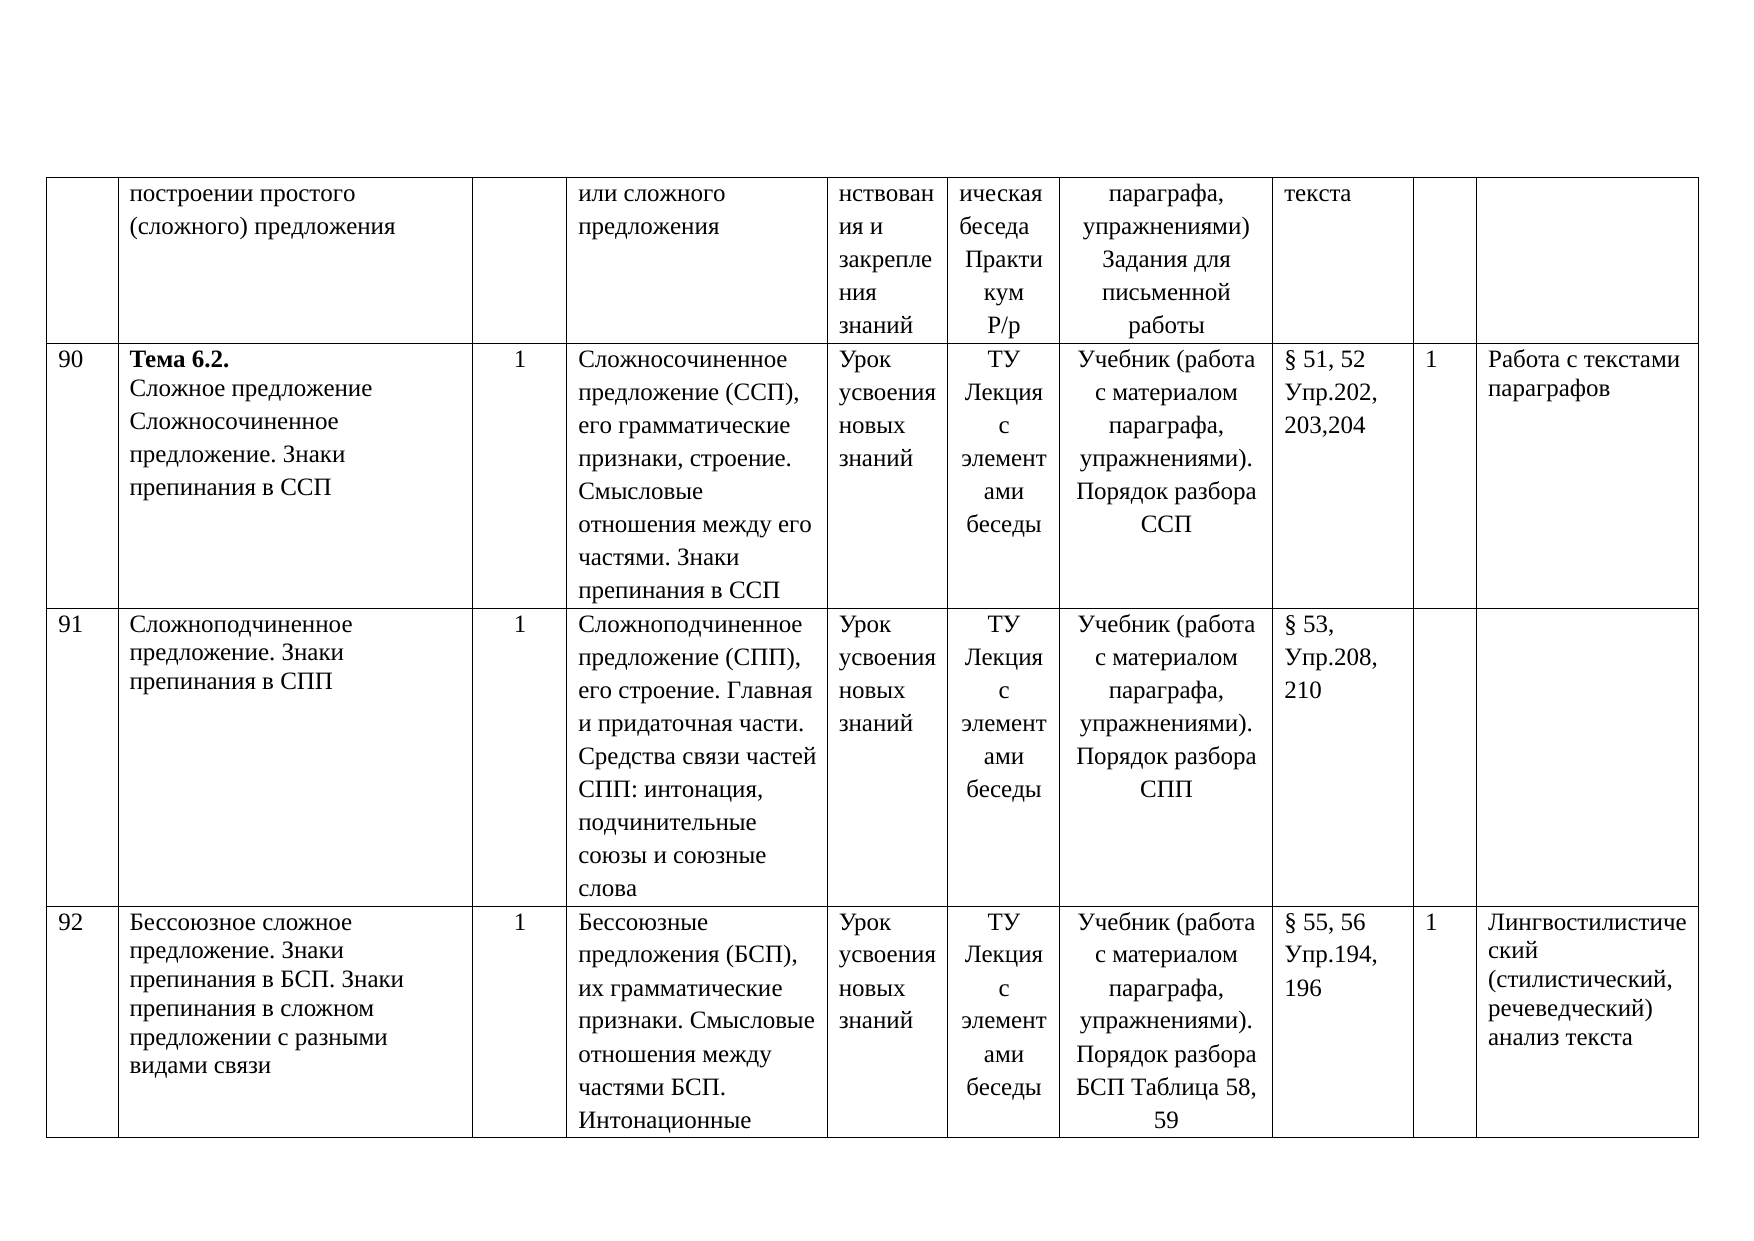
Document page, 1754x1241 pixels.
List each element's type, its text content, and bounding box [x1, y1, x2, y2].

table_cell 92 [47, 907, 118, 1137]
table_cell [1060, 178, 1272, 343]
table_cell 1 [473, 178, 566, 343]
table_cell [828, 178, 947, 343]
table_cell 89 [47, 178, 118, 343]
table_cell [828, 907, 947, 1137]
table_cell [948, 907, 1059, 1137]
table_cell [1273, 178, 1413, 343]
table_cell Сложноподчиненное предложение. Знаки препинания в СПП [119, 609, 472, 906]
table_cell [1477, 178, 1698, 343]
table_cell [1477, 907, 1698, 1137]
table_cell Тема 6.2. Сложное предложение Сложносочиненное предложение. Знаки препинания в ССП [119, 344, 472, 608]
table_cell ТУ Лекция с элементами беседы [948, 609, 1059, 906]
table_cell Сложносочиненное предложение (ССП), его грамматические признаки, строение. Смысловые отношения между его частями. Знаки препинания в ССП [567, 344, 827, 608]
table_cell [567, 178, 827, 343]
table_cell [567, 907, 827, 1137]
table_cell [1414, 609, 1476, 906]
table_cell 1 [1414, 907, 1476, 1137]
table_cell 1 [473, 907, 566, 1137]
table_cell § 53, Упр.208, 210 [1273, 609, 1413, 906]
table_cell [1414, 178, 1476, 343]
table_cell Учебник (работа с материалом параграфа, упражнениями). Порядок разбора ССП [1060, 344, 1272, 608]
table_cell 1 [473, 344, 566, 608]
table_cell 91 [47, 609, 118, 906]
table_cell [948, 178, 1059, 343]
table_cell Урок усвоения новых знаний [828, 609, 947, 906]
table_cell § 51, 52 Упр.202, 203,204 [1273, 344, 1413, 608]
table_cell Урок усвоения новых знаний [828, 344, 947, 608]
table_cell [1477, 609, 1698, 906]
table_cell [1060, 907, 1272, 1137]
table_cell 1 [1414, 344, 1476, 608]
table_cell 1 [473, 609, 566, 906]
table_cell Учебник (работа с материалом параграфа, упражнениями). Порядок разбора СПП [1060, 609, 1272, 906]
table_cell Работа с текстами параграфов [1477, 344, 1698, 608]
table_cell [1273, 907, 1413, 1137]
table_cell Сложноподчиненное предложение (СПП), его строение. Главная и придаточная части. Средства связи частей СПП: интонация, подчинительные союзы и союзные слова [567, 609, 827, 906]
table_cell ТУ Лекция с элементами беседы [948, 344, 1059, 608]
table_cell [119, 178, 472, 343]
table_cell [119, 907, 472, 1137]
table_cell 90 [47, 344, 118, 608]
